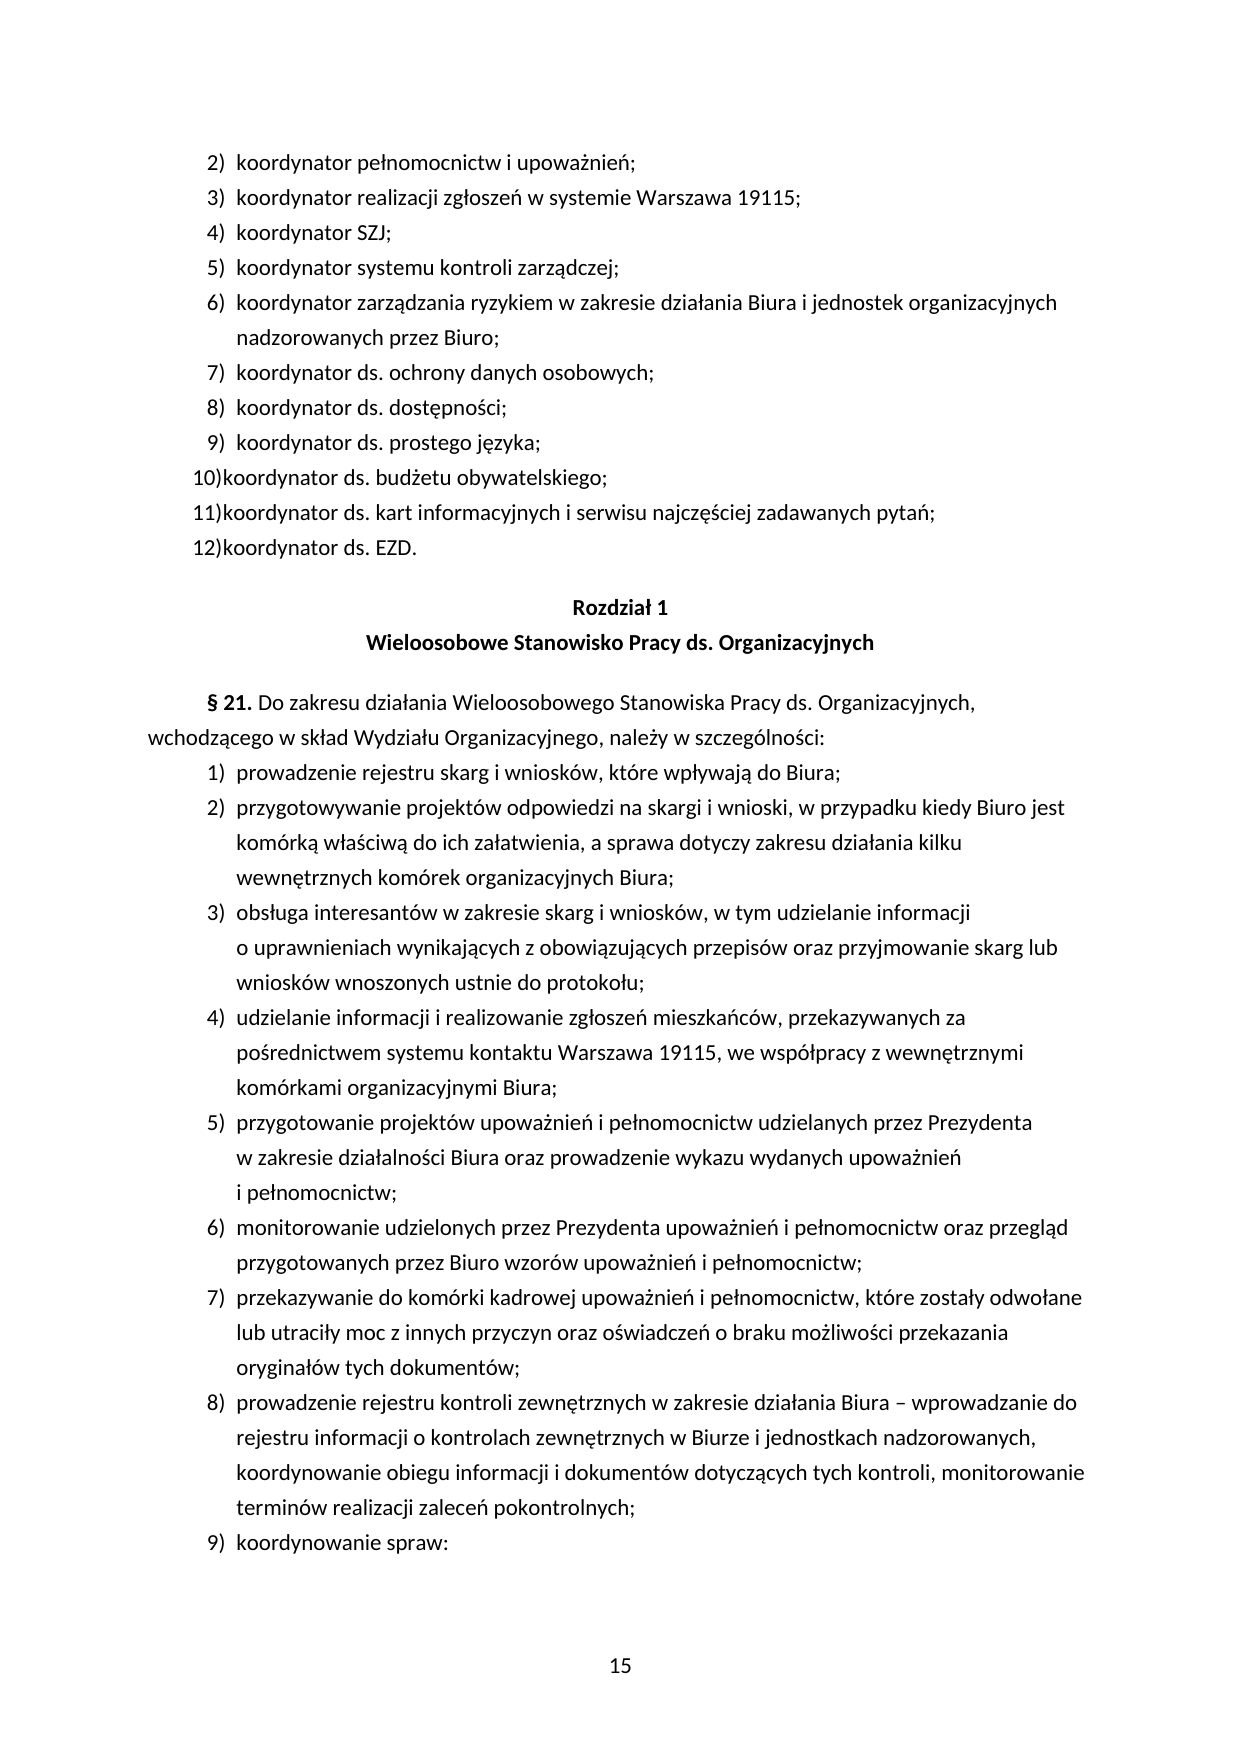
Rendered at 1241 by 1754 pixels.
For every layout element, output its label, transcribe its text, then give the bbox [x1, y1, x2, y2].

subtitle Rozdział 1 Wieloosobowe Stanowisko Pracy ds. Organizacyjnych [148, 593, 1093, 656]
list koordynator pełnomocnictw i upoważnień; [207, 148, 1093, 176]
list koordynator ds. dostępności; [207, 393, 1093, 421]
list przygotowanie projektów upoważnień i pełnomocnictw udzielanych przez Prezydenta w zakresie działalności Biura oraz prowadzenie wykazu wydanych upoważnień i pełnomocnictw; [207, 1108, 1093, 1206]
list koordynator ds. kart informacyjnych i serwisu najczęściej zadawanych pytań; [192, 498, 1093, 526]
list przekazywanie do komórki kadrowej upoważnień i pełnomocnictw, które zostały odwołane lub utraciły moc z innych przyczyn oraz oświadczeń o braku możliwości przekazania oryginałów tych dokumentów; [207, 1283, 1093, 1381]
list koordynator SZJ; [207, 218, 1093, 246]
list koordynator ds. prostego języka; [207, 428, 1093, 456]
list przygotowywanie projektów odpowiedzi na skargi i wnioski, w przypadku kiedy Biuro jest komórką właściwą do ich załatwienia, a sprawa dotyczy zakresu działania kilku wewnętrznych komórek organizacyjnych Biura; [207, 793, 1093, 891]
list monitorowanie udzielonych przez Prezydenta upoważnień i pełnomocnictw oraz przegląd przygotowanych przez Biuro wzorów upoważnień i pełnomocnictw; [207, 1213, 1093, 1276]
list prowadzenie rejestru kontroli zewnętrznych w zakresie działania Biura – wprowadzanie do rejestru informacji o kontrolach zewnętrznych w Biurze i jednostkach nadzorowanych, koordynowanie obiegu informacji i dokumentów dotyczących tych kontroli, monitorowanie terminów realizacji zaleceń pokontrolnych; [207, 1388, 1093, 1521]
list obsługa interesantów w zakresie skarg i wniosków, w tym udzielanie informacji o uprawnieniach wynikających z obowiązujących przepisów oraz przyjmowanie skarg lub wniosków wnoszonych ustnie do protokołu; [207, 898, 1093, 996]
list prowadzenie rejestru skarg i wniosków, które wpływają do Biura; [207, 758, 1093, 786]
list koordynator ds. ochrony danych osobowych; [207, 358, 1093, 386]
list koordynator zarządzania ryzykiem w zakresie działania Biura i jednostek organizacyjnych nadzorowanych przez Biuro; [207, 288, 1093, 351]
list koordynator ds. budżetu obywatelskiego; [192, 463, 1093, 491]
text § 21. Do zakresu działania Wieloosobowego Stanowiska Pracy ds. Organizacyjnych, wchodzącego w skład Wydziału Organizacyjnego, należy w szczególności: [148, 688, 1093, 751]
list koordynator systemu kontroli zarządczej; [207, 253, 1093, 281]
list koordynator realizacji zgłoszeń w systemie Warszawa 19115; [207, 183, 1093, 211]
list koordynowanie spraw: [207, 1528, 1093, 1556]
list udzielanie informacji i realizowanie zgłoszeń mieszkańców, przekazywanych za pośrednictwem systemu kontaktu Warszawa 19115, we współpracy z wewnętrznymi komórkami organizacyjnymi Biura; [207, 1003, 1093, 1101]
list koordynator ds. EZD. [192, 533, 1093, 561]
